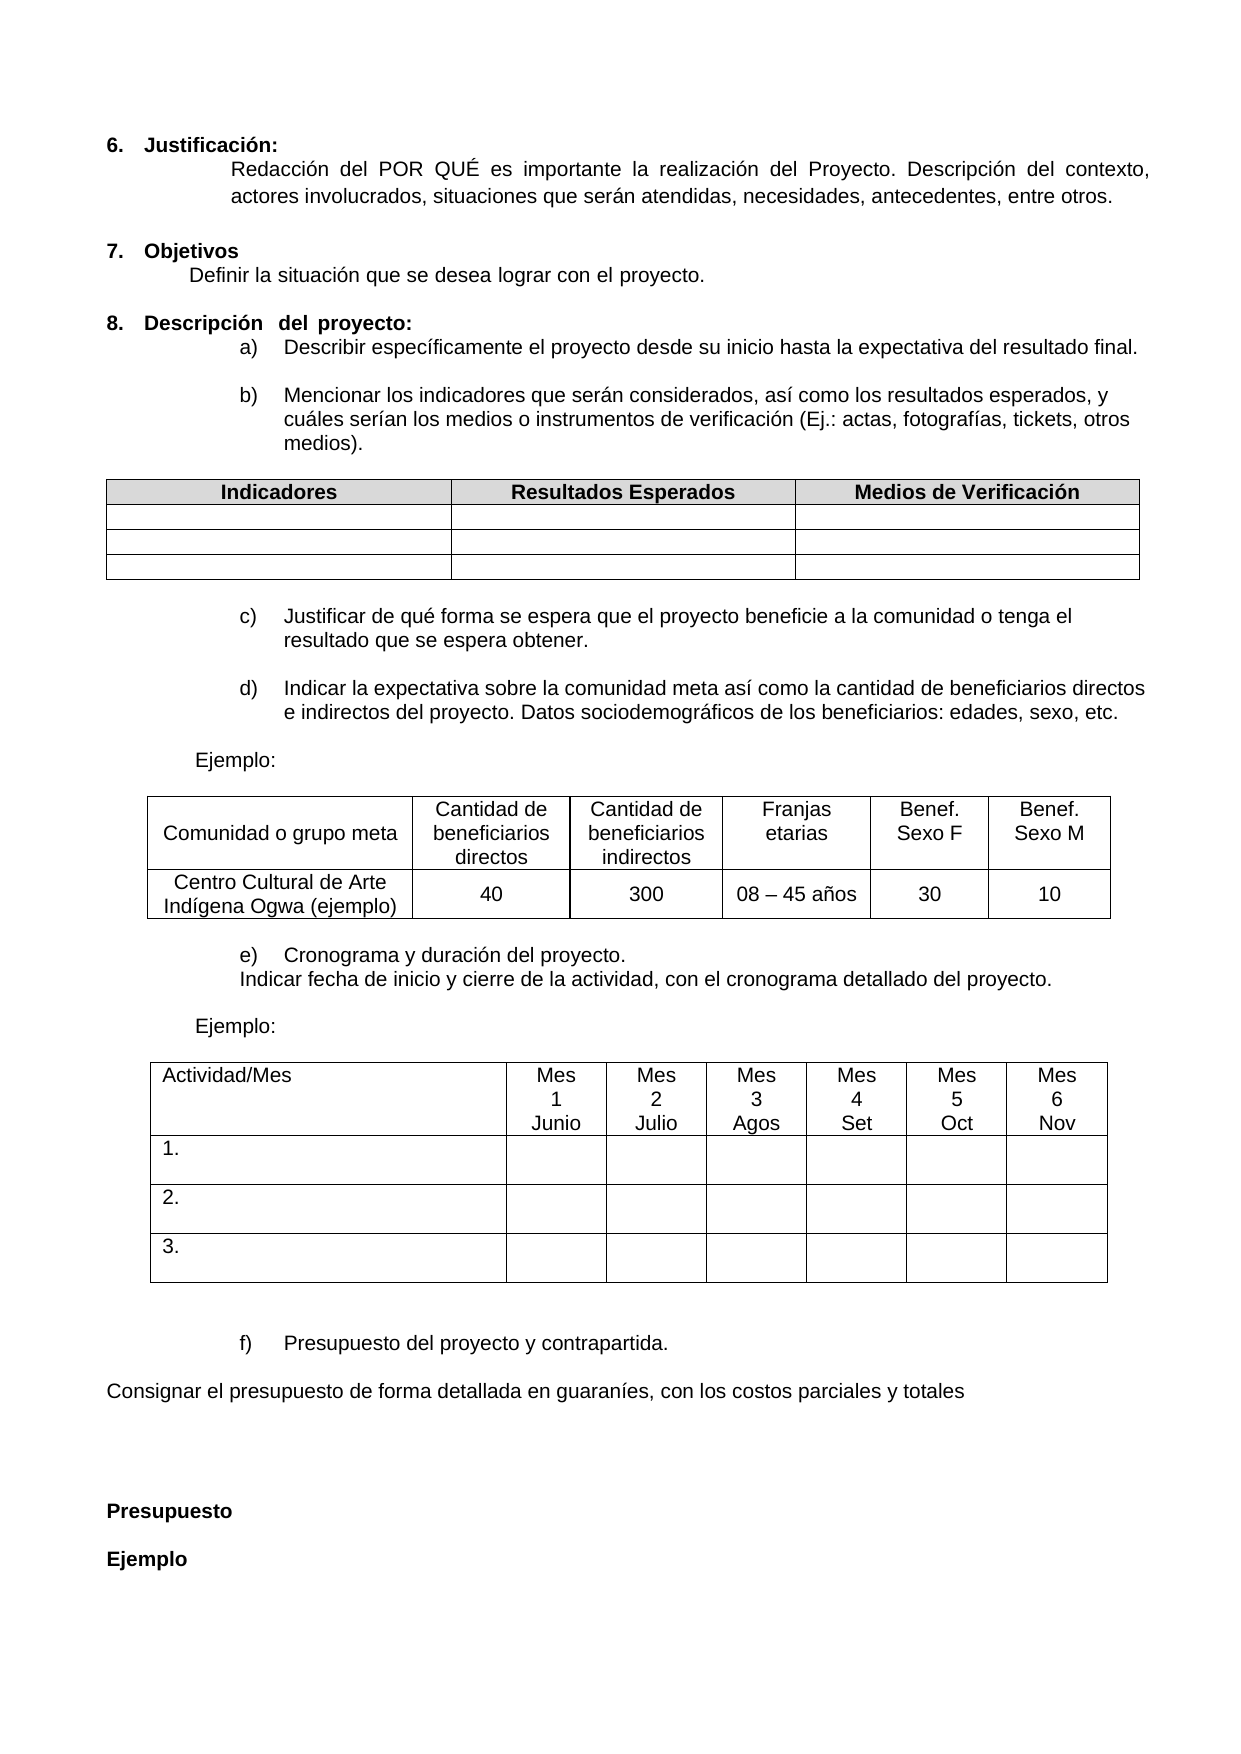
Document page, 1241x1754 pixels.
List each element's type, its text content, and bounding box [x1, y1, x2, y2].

text Consignar el presupuesto de forma detallada en guaraníes, con los costos parciales y totales [106, 1379, 1152, 1403]
table_header Benef. Sexo M [989, 797, 1110, 868]
table_header Mes 5 Oct [907, 1063, 1006, 1135]
table_header Mes 2 Julio [607, 1063, 706, 1135]
table_cell Centro Cultural de Arte Indígena Ogwa (ejemplo) [148, 870, 412, 917]
list Mencionar los indicadores que serán considerados, así como los resultados esperados, y cuáles serían los medios o instrumentos de verificación (Ej.: actas, fotografías, tickets, otros medios). [239, 383, 1152, 455]
table_header Mes 6 Nov [1007, 1063, 1107, 1135]
table_cell [707, 1136, 806, 1184]
table_cell [907, 1234, 1006, 1282]
table_cell [796, 505, 1139, 529]
text Ejemplo [106, 1547, 1152, 1571]
table_cell [1007, 1136, 1107, 1184]
table_header Mes 1 Junio [507, 1063, 606, 1135]
list Justificación: [106, 133, 1152, 157]
table_header Cantidad de beneficiarios indirectos [571, 797, 722, 868]
list Describir específicamente el proyecto desde su inicio hasta la expectativa del resultado final. [239, 335, 1152, 359]
table_cell [796, 530, 1139, 554]
table_header Indicadores [107, 480, 451, 504]
text Ejemplo: [195, 748, 1152, 772]
table_cell [607, 1234, 706, 1282]
table_cell [907, 1136, 1006, 1184]
table_header Mes 3 Agos [707, 1063, 806, 1135]
list Descripción del proyecto: [106, 311, 1152, 335]
table_cell [107, 530, 451, 554]
table_cell [452, 555, 795, 579]
list Presupuesto del proyecto y contrapartida. [239, 1331, 1152, 1355]
list Justificar de qué forma se espera que el proyecto beneficie a la comunidad o tenga el resultado que se espera obtener. [239, 604, 1152, 652]
table_cell [151, 1185, 506, 1233]
table_cell 40 [413, 870, 569, 917]
table_cell [607, 1185, 706, 1233]
table_cell [107, 555, 451, 579]
table_cell [507, 1136, 606, 1184]
table_cell [507, 1234, 606, 1282]
table_cell [707, 1185, 806, 1233]
text Ejemplo: [195, 1014, 1152, 1038]
table_cell [507, 1185, 606, 1233]
table_header Medios de Verificación [796, 480, 1139, 504]
table_cell [907, 1185, 1006, 1233]
list Indicar la expectativa sobre la comunidad meta así como la cantidad de beneficiarios directos e indirectos del proyecto. Datos sociodemográficos de los beneficiarios: edades, sexo, etc. [239, 676, 1152, 724]
table_cell [1007, 1185, 1107, 1233]
table_cell [796, 555, 1139, 579]
table_cell [452, 505, 795, 529]
table_cell [807, 1234, 906, 1282]
table_cell [151, 1234, 506, 1282]
table_header Franjas etarias [723, 797, 870, 868]
table_cell [1007, 1234, 1107, 1282]
table_cell [707, 1234, 806, 1282]
table_header Comunidad o grupo meta [148, 797, 412, 868]
table_header Benef. Sexo F [871, 797, 988, 868]
table_cell [107, 505, 451, 529]
table_cell 10 [989, 870, 1110, 917]
list Redacción del POR QUÉ es importante la realización del Proyecto. Descripción del contexto, actores involucrados, situaciones que serán atendidas, necesidades, antecedentes, entre otros. [231, 157, 1152, 208]
table_header Mes 4 Set [807, 1063, 906, 1135]
table_cell [151, 1136, 506, 1184]
text Presupuesto [106, 1499, 1152, 1523]
text Definir la situación que se desea lograr con el proyecto. [189, 263, 1152, 287]
table_cell 08 – 45 años [723, 870, 870, 917]
list Objetivos [106, 239, 1152, 263]
table_cell [807, 1185, 906, 1233]
table_cell [452, 530, 795, 554]
table_cell [807, 1136, 906, 1184]
list Indicar fecha de inicio y cierre de la actividad, con el cronograma detallado del proyecto. [239, 966, 1152, 990]
table_cell [607, 1136, 706, 1184]
table_cell 30 [871, 870, 988, 917]
table_header Resultados Esperados [452, 480, 795, 504]
table_header Actividad/Mes [151, 1063, 506, 1135]
list Cronograma y duración del proyecto. [239, 942, 1152, 966]
table_cell 300 [571, 870, 722, 917]
table_header Cantidad de beneficiarios directos [413, 797, 569, 868]
